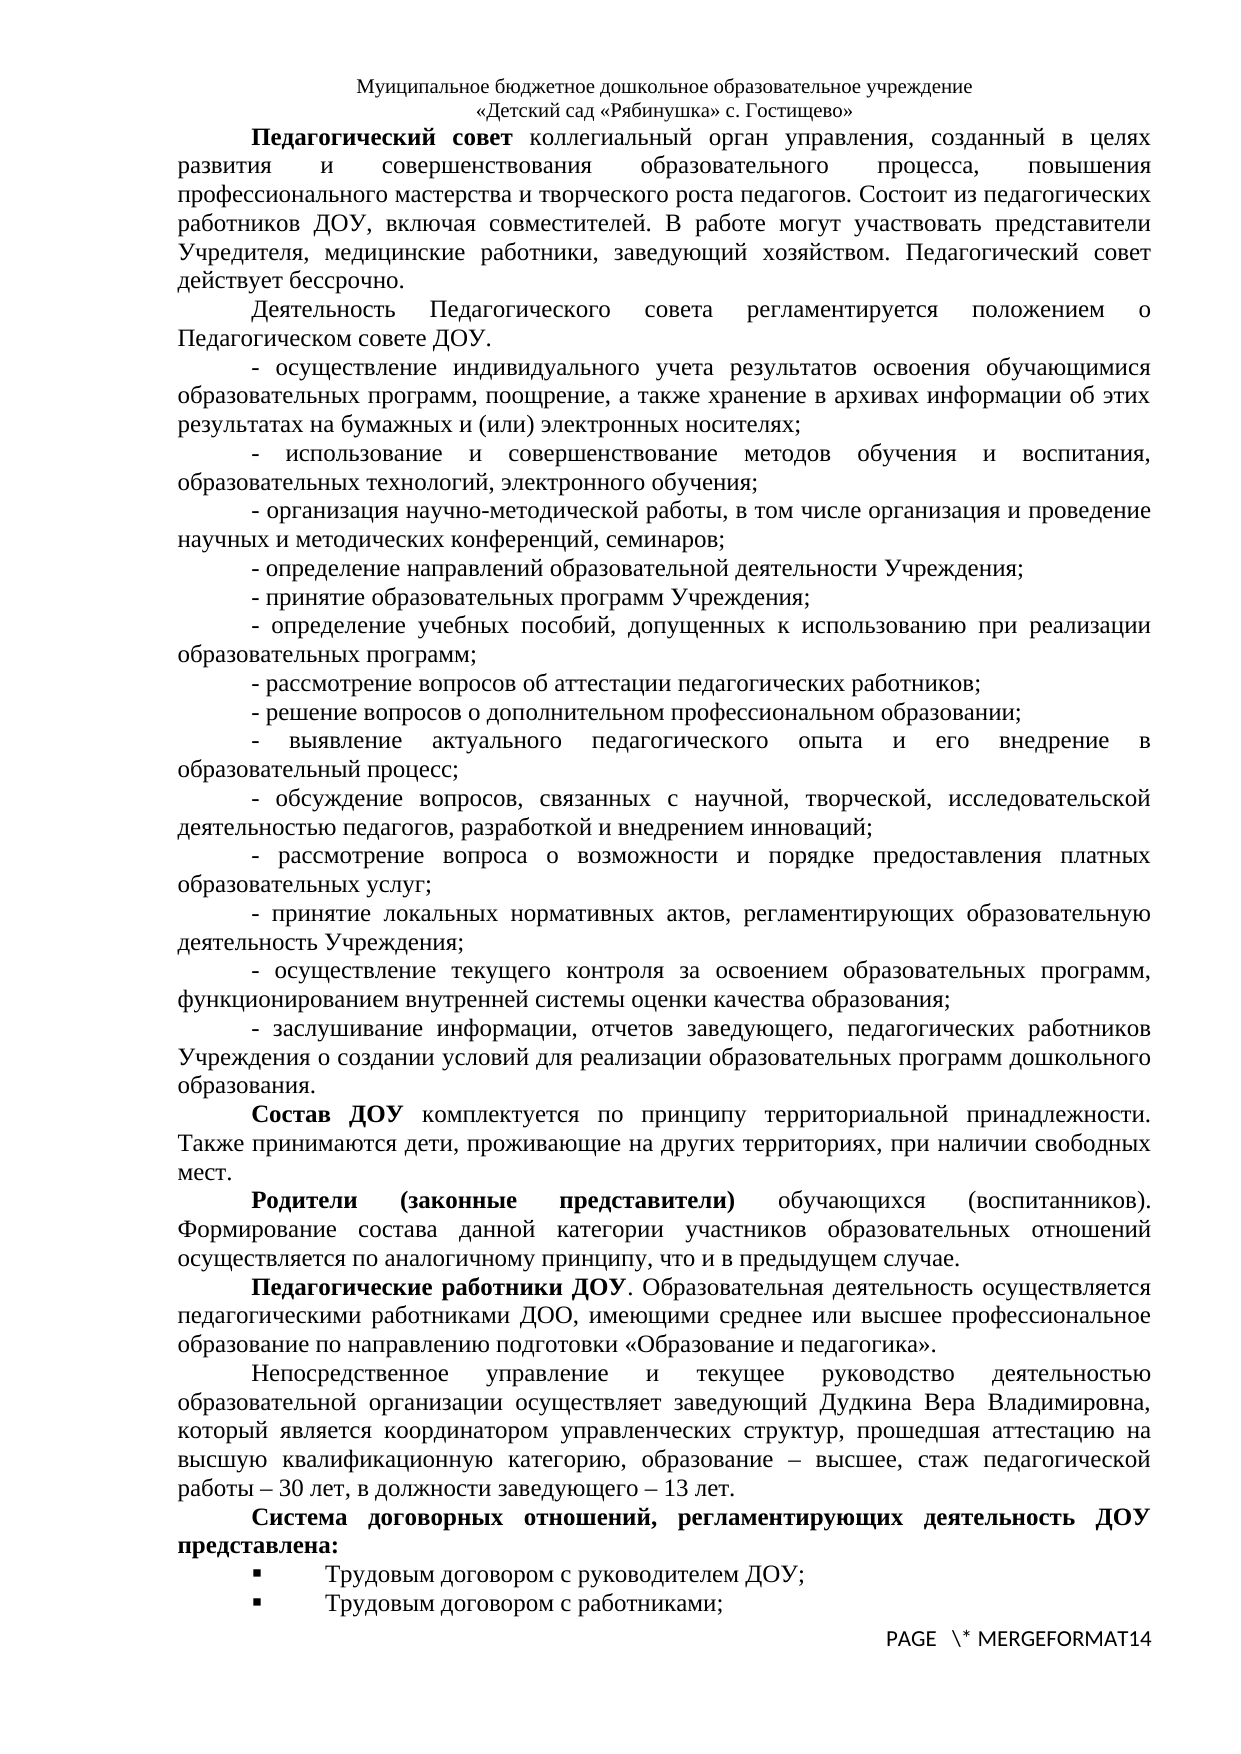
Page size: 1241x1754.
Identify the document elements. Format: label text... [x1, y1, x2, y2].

text - использование и совершенствование методов обучения и воспитания, образовательных технологий, электронного обучения; [177, 438, 1152, 496]
list Трудовым договором с руководителем ДОУ; [177, 1559, 1152, 1588]
text - принятие образовательных программ Учреждения; [177, 582, 1152, 611]
text - рассмотрение вопроса о возможности и порядке предоставления платных образовательных услуг; [177, 841, 1152, 898]
text - выявление актуального педагогического опыта и его внедрение в образовательный процесс; [177, 726, 1152, 783]
text - решение вопросов о дополнительном профессиональном образовании; [177, 697, 1152, 726]
text Родители (законные представители) обучающихся (воспитанников). Формирование состава данной категории участников образовательных отношений осуществляется по аналогичному принципу, что и в предыдущем случае. [177, 1186, 1152, 1272]
text Деятельность Педагогического совета регламентируется положением о Педагогическом совете ДОУ. [177, 294, 1152, 352]
text Непосредственное управление и текущее руководство деятельностью образовательной организации осуществляет заведующий Дудкина Вера Владимировна, который является координатором управленческих структур, прошедшая аттестацию на высшую квалификационную категорию, образование – высшее, стаж педагогической работы – 30 лет, в должности заведующего – 13 лет. [177, 1358, 1152, 1502]
text Педагогические работники ДОУ. Образовательная деятельность осуществляется педагогическими работниками ДОО, имеющими среднее или высшее профессиональное образование по направлению подготовки «Образование и педагогика». [177, 1272, 1152, 1358]
text Система договорных отношений, регламентирующих деятельность ДОУ представлена: [177, 1502, 1152, 1559]
text Состав ДОУ комплектуется по принципу территориальной принадлежности. Также принимаются дети, проживающие на других территориях, при наличии свободных мест. [177, 1099, 1152, 1186]
text - определение направлений образовательной деятельности Учреждения; [177, 553, 1152, 582]
text - рассмотрение вопросов об аттестации педагогических работников; [177, 668, 1152, 697]
text - осуществление текущего контроля за освоением образовательных программ, функционированием внутренней системы оценки качества образования; [177, 956, 1152, 1013]
text - заслушивание информации, отчетов заведующего, педагогических работников Учреждения о создании условий для реализации образовательных программ дошкольного образования. [177, 1013, 1152, 1099]
list Трудовым договором с работниками; [177, 1588, 1152, 1617]
text - организация научно-методической работы, в том числе организация и проведение научных и методических конференций, семинаров; [177, 496, 1152, 553]
text - определение учебных пособий, допущенных к использованию при реализации образовательных программ; [177, 611, 1152, 668]
text - осуществление индивидуального учета результатов освоения обучающимися образовательных программ, поощрение, а также хранение в архивах информации об этих результатах на бумажных и (или) электронных носителях; [177, 352, 1152, 438]
text - обсуждение вопросов, связанных с научной, творческой, исследовательской деятельностью педагогов, разработкой и внедрением инноваций; [177, 783, 1152, 841]
text Педагогический совет коллегиальный орган управления, созданный в целях развития и совершенствования образовательного процесса, повышения профессионального мастерства и творческого роста педагогов. Состоит из педагогических работников ДОУ, включая совместителей. В работе могут участвовать представители Учредителя, медицинские работники, заведующий хозяйством. Педагогический совет действует бессрочно. [177, 122, 1152, 294]
text - принятие локальных нормативных актов, регламентирующих образовательную деятельность Учреждения; [177, 898, 1152, 956]
